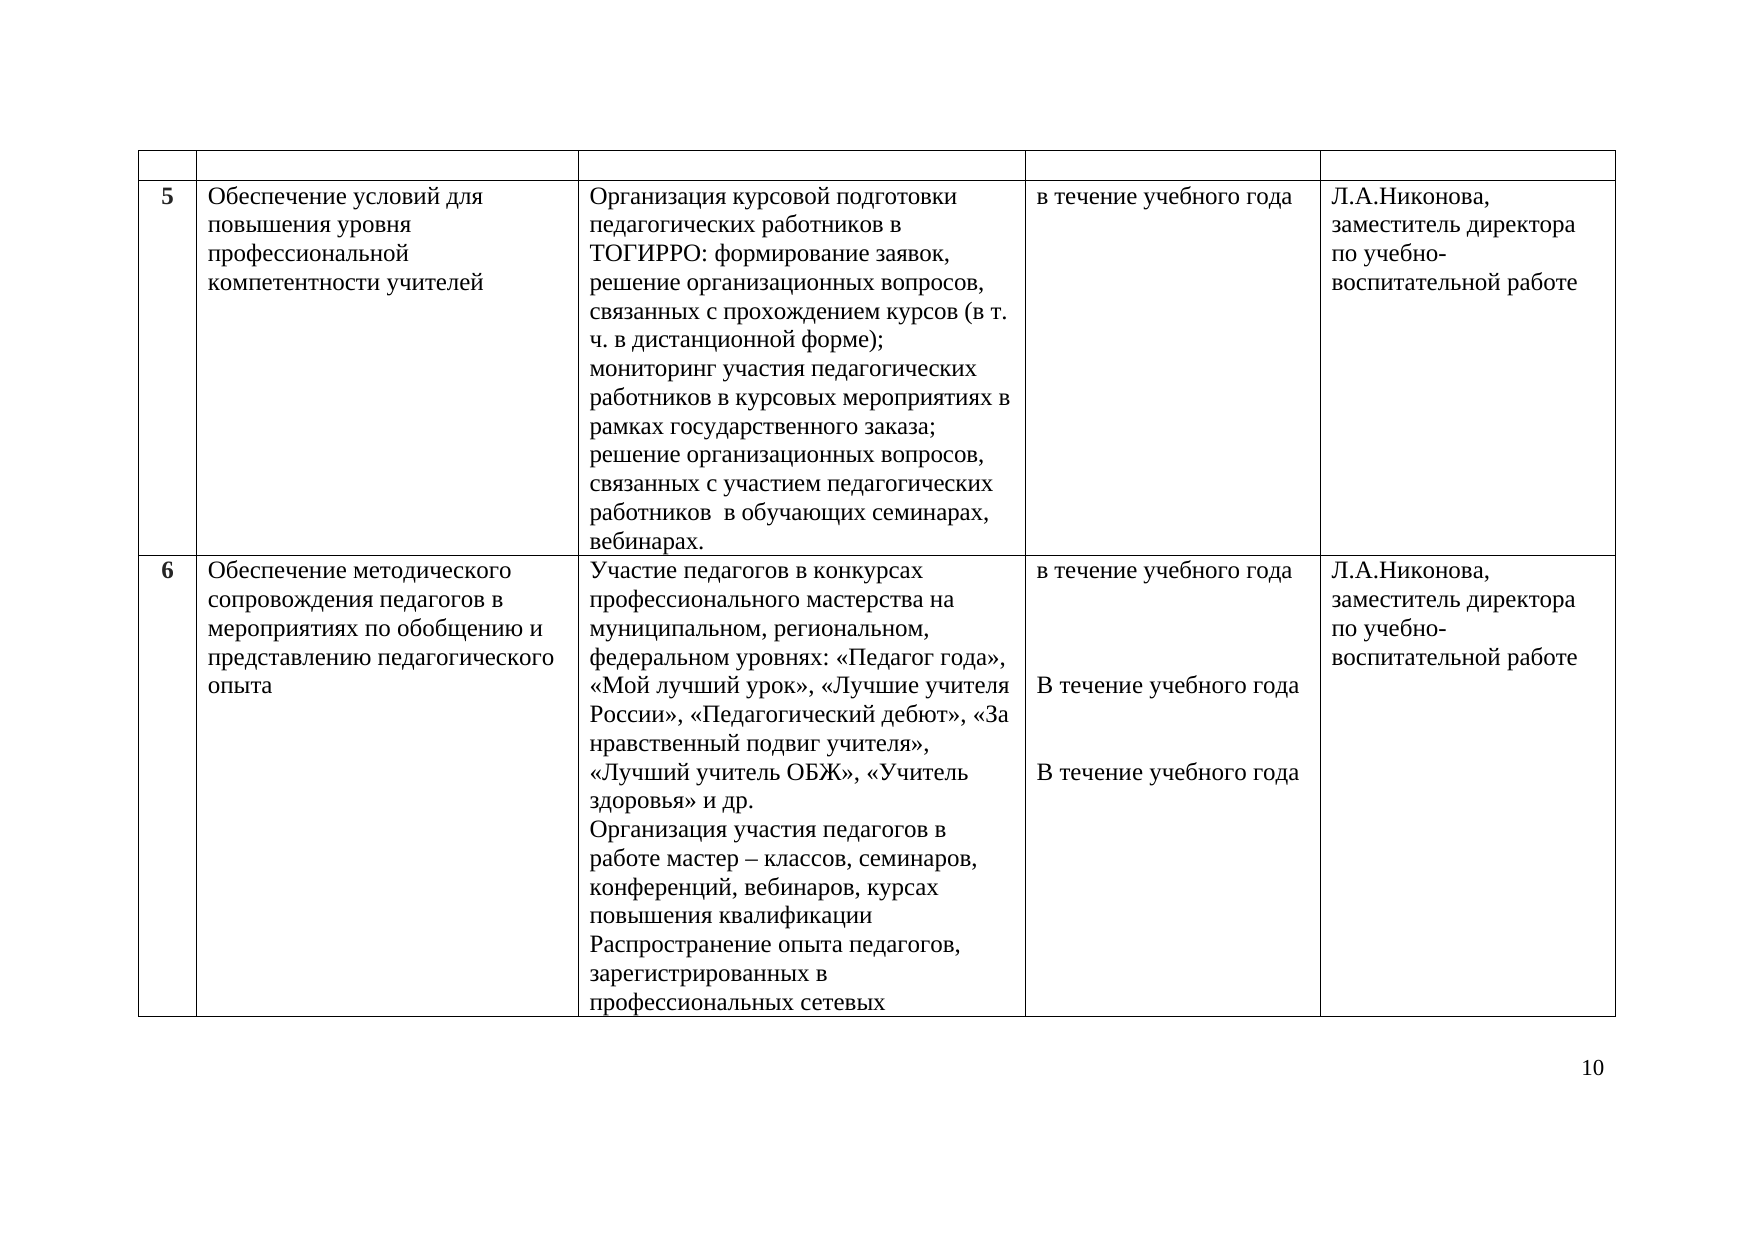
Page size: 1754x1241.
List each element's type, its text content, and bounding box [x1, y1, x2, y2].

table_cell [1026, 151, 1320, 180]
table_cell 5 [139, 181, 196, 554]
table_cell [1321, 151, 1615, 180]
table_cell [197, 151, 578, 180]
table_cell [1321, 556, 1615, 1016]
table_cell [579, 556, 1025, 1016]
table_cell Л.А.Никонова, заместитель директора по учебно-воспитательной работе [1321, 181, 1615, 554]
table_cell Обеспечение условий для повышения уровня профессиональной компетентности учителей [197, 181, 578, 554]
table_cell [197, 556, 578, 1016]
table_cell 4 [139, 151, 196, 180]
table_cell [1026, 556, 1320, 1016]
table_cell 6 [139, 556, 196, 1016]
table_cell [579, 151, 1025, 180]
table_cell в течение учебного года [1026, 181, 1320, 554]
table_cell Организация курсовой подготовки педагогических работников в ТОГИРРО: формирование заявок, решение организационных вопросов, связанных с прохождением курсов (в т. ч. в дистанционной форме); мониторинг участия педагогических работников в курсовых мероприятиях в рамках государственного заказа; решение организационных вопросов, связанных с участием педагогических работников в обучающих семинарах, вебинарах. [579, 181, 1025, 554]
